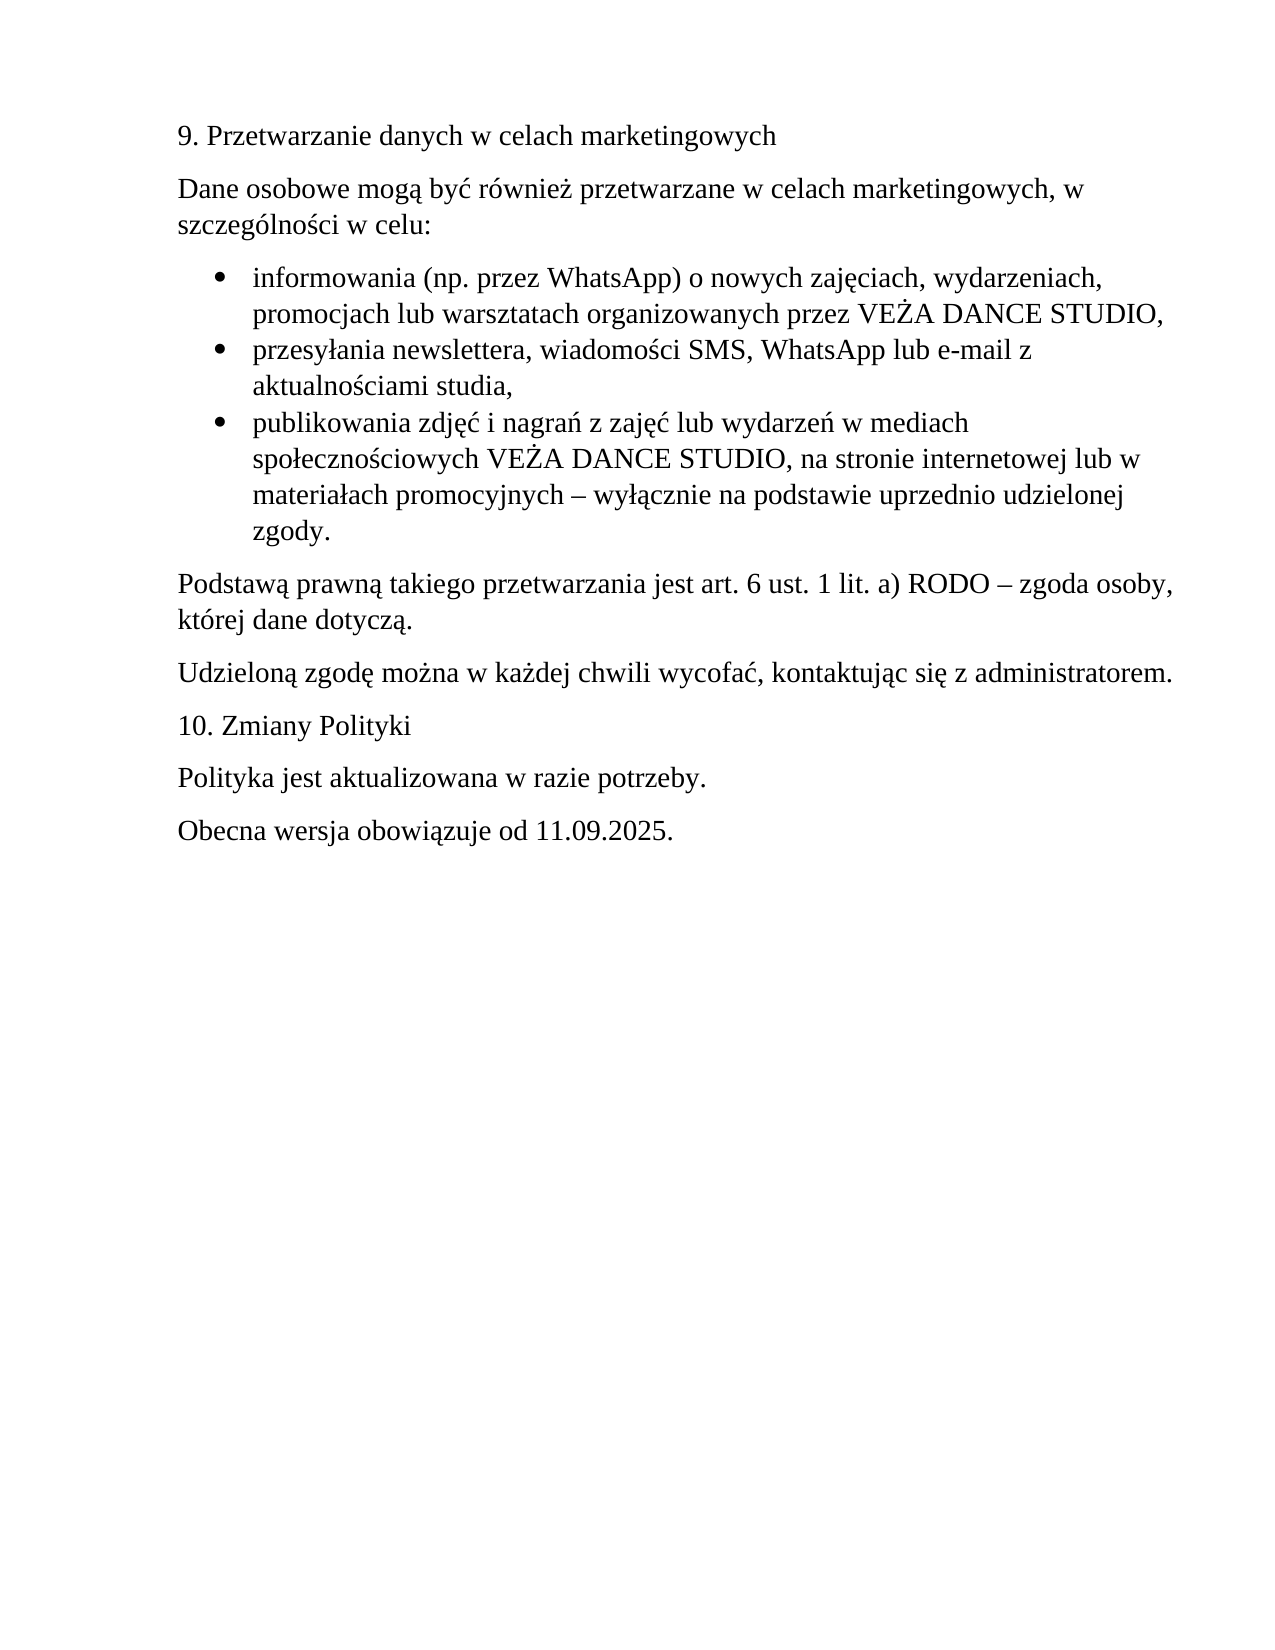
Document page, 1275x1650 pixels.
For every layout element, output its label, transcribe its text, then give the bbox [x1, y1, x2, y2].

list publikowania zdjęć i nagrań z zajęć lub wydarzeń w mediach społecznościowych VEŻA DANCE STUDIO, na stronie internetowej lub w materiałach promocyjnych – wyłącznie na podstawie uprzednio udzielonej zgody. [215, 405, 1186, 547]
text 10. Zmiany Polityki [177, 708, 1186, 741]
text Podstawą prawną takiego przetwarzania jest art. 6 ust. 1 lit. a) RODO – zgoda osoby, której dane dotyczą. [177, 566, 1186, 636]
list przesyłania newslettera, wiadomości SMS, WhatsApp lub e-mail z aktualnościami studia, [215, 332, 1186, 402]
text Udzieloną zgodę można w każdej chwili wycofać, kontaktując się z administratorem. [177, 655, 1186, 688]
text Dane osobowe mogą być również przetwarzane w celach marketingowych, w szczególności w celu: [177, 171, 1186, 241]
text Polityka jest aktualizowana w razie potrzeby. [177, 761, 1186, 794]
text 9. Przetwarzanie danych w celach marketingowych [177, 118, 1186, 152]
text Obecna wersja obowiązuje od 11.09.2025. [177, 813, 1186, 847]
list informowania (np. przez WhatsApp) o nowych zajęciach, wydarzeniach, promocjach lub warsztatach organizowanych przez VEŻA DANCE STUDIO, [215, 260, 1186, 330]
